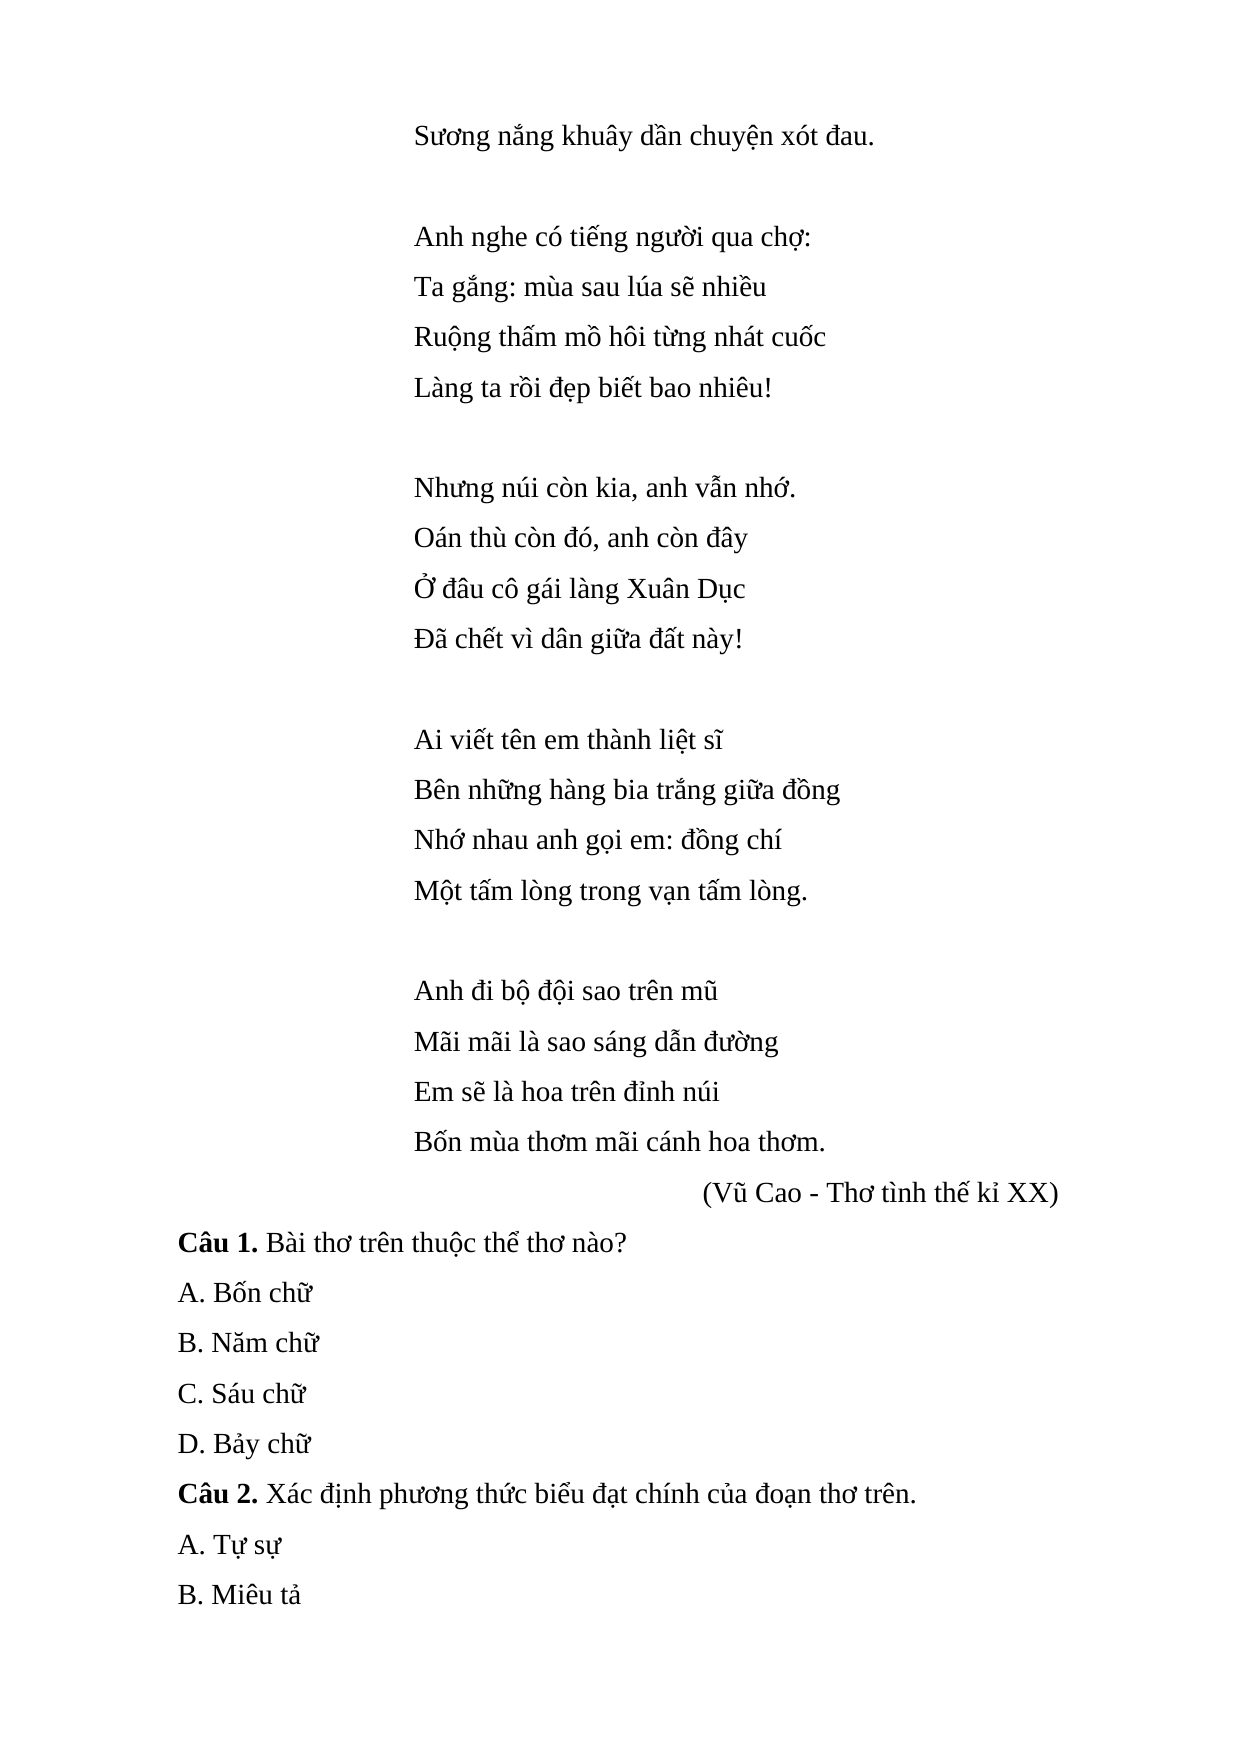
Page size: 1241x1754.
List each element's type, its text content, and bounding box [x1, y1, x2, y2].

text Bốn mùa thơm mãi cánh hoa thơm. [413, 1124, 1122, 1158]
text Bên những hàng bia trắng giữa đồng [413, 772, 1122, 806]
text B. Năm chữ [177, 1326, 1122, 1359]
text Anh nghe có tiếng người qua chợ: [413, 219, 1122, 252]
text (Vũ Cao - Thơ tình thế kỉ XX) [702, 1175, 1122, 1208]
text Sương nắng khuây dần chuyện xót đau. [413, 118, 1122, 152]
text C. Sáu chữ [177, 1376, 1122, 1409]
text A. Bốn chữ [177, 1275, 1122, 1309]
text Nhưng núi còn kia, anh vẫn nhớ. [413, 470, 1122, 504]
text Ta gắng: mùa sau lúa sẽ nhiều [413, 269, 1122, 303]
text Ruộng thấm mồ hôi từng nhát cuốc [413, 319, 1122, 353]
text Oán thù còn đó, anh còn đây [413, 521, 1122, 554]
text Mãi mãi là sao sáng dẫn đường [413, 1024, 1122, 1057]
text Câu 1. Bài thơ trên thuộc thể thơ nào? [177, 1225, 1122, 1258]
text A. Tự sự [177, 1527, 1122, 1560]
text Làng ta rồi đẹp biết bao nhiêu! [413, 370, 1122, 403]
text Ai viết tên em thành liệt sĩ [413, 722, 1122, 755]
text Ở đâu cô gái làng Xuân Dục [413, 571, 1122, 604]
text Câu 2. Xác định phương thức biểu đạt chính của đoạn thơ trên. [266, 1477, 1122, 1510]
text D. Bảy chữ [177, 1426, 1122, 1460]
text Em sẽ là hoa trên đỉnh núi [413, 1074, 1122, 1108]
text Đã chết vì dân giữa đất này! [413, 621, 1122, 655]
text B. Miêu tả [177, 1577, 1122, 1611]
text Anh đi bộ đội sao trên mũ [413, 973, 1122, 1007]
text Một tấm lòng trong vạn tấm lòng. [413, 873, 1122, 906]
text Nhớ nhau anh gọi em: đồng chí [413, 822, 1122, 856]
